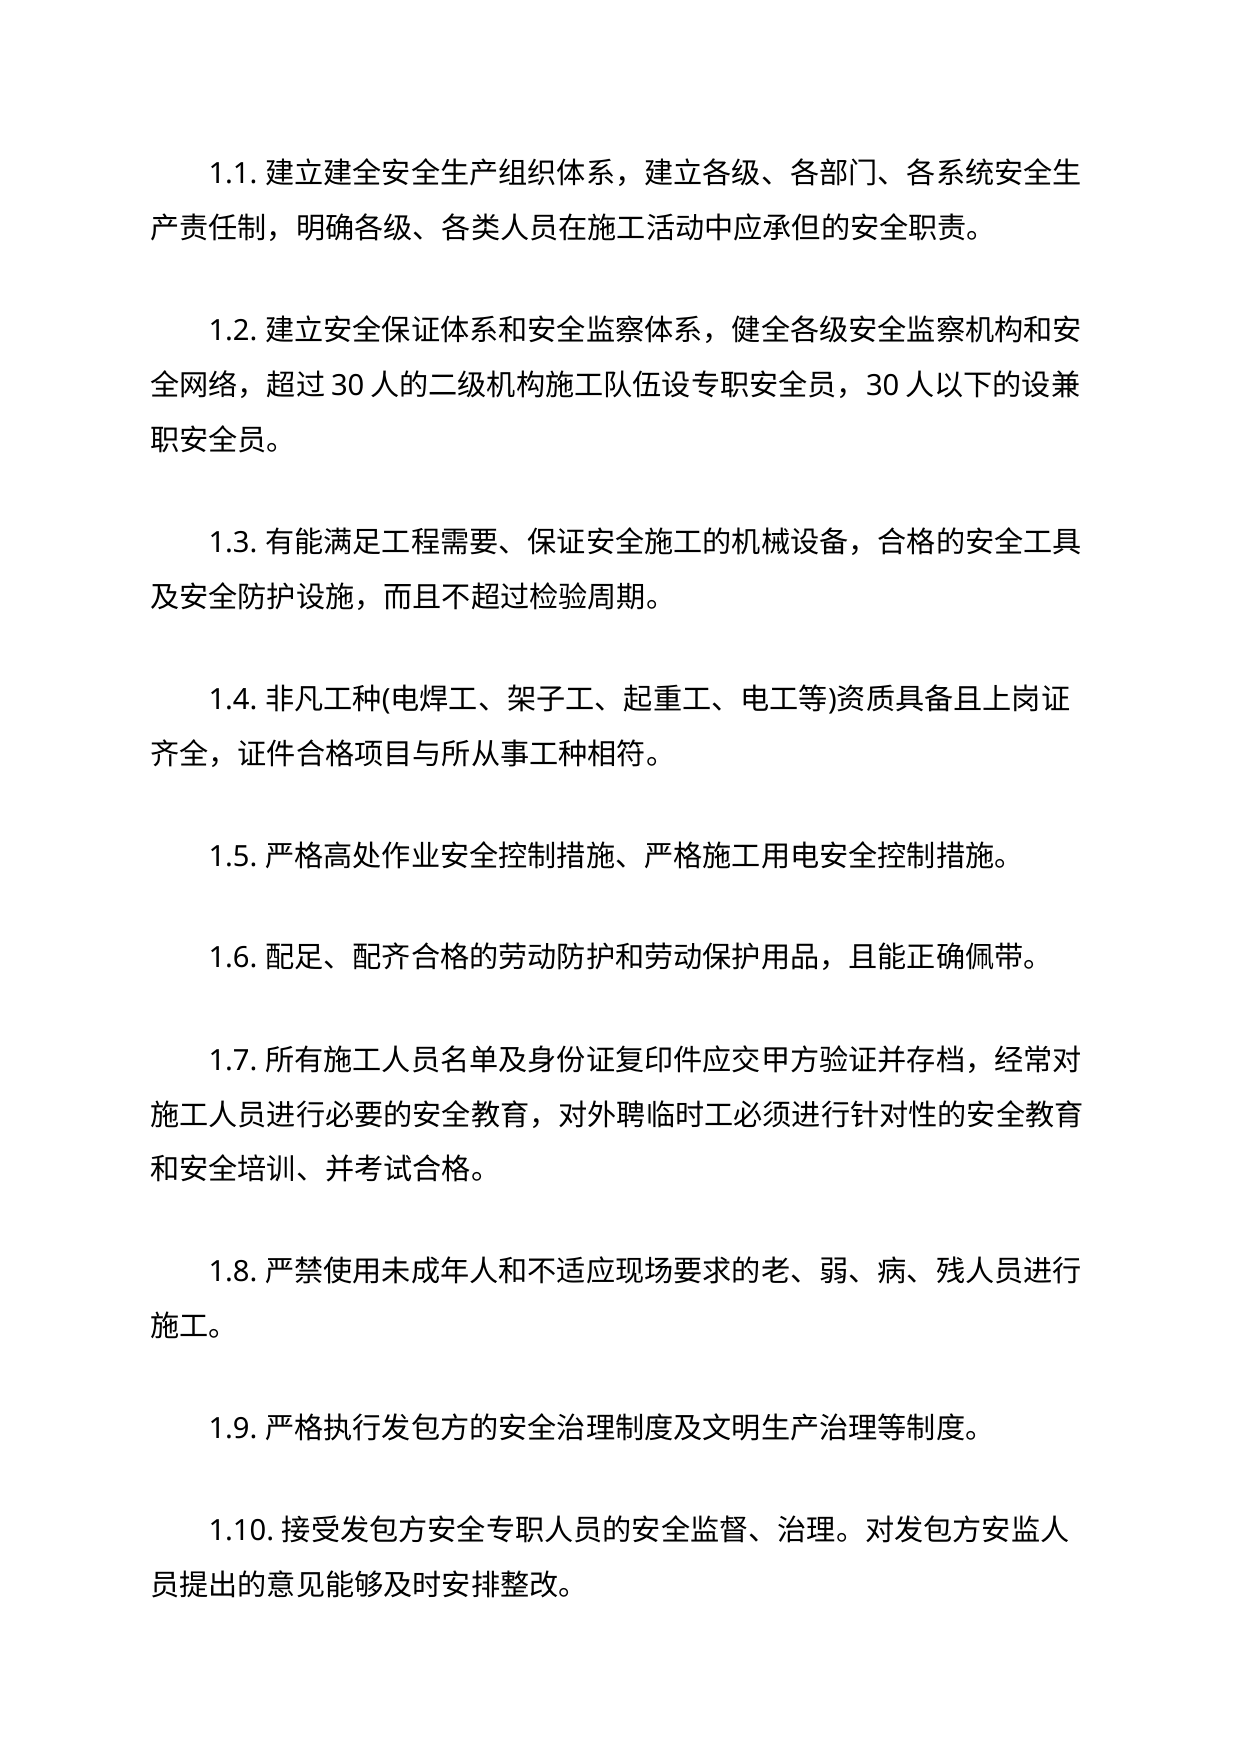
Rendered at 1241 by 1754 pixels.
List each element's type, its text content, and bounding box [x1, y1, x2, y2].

text 1.1. 建立建全安全生产组织体系，建立各级、各部门、各系统安全生产责任制，明确各级、各类人员在施工活动中应承但的安全职责。 [150, 150, 1090, 247]
text 1.4. 非凡工种(电焊工、架子工、起重工、电工等)资质具备且上岗证齐全，证件合格项目与所从事工种相符。 [150, 675, 1090, 773]
text 1.3. 有能满足工程需要、保证安全施工的机械设备，合格的安全工具及安全防护设施，而且不超过检验周期。 [150, 518, 1090, 616]
text 1.5. 严格高处作业安全控制措施、严格施工用电安全控制措施。 [150, 832, 1090, 874]
text 1.7. 所有施工人员名单及身份证复印件应交甲方验证并存档，经常对施工人员进行必要的安全教育，对外聘临时工必须进行针对性的安全教育和安全培训、并考试合格。 [150, 1036, 1090, 1188]
text 1.2. 建立安全保证体系和安全监察体系，健全各级安全监察机构和安全网络，超过30人的二级机构施工队伍设专职安全员，30人以下的设兼职安全员。 [150, 307, 1090, 459]
text 1.9. 严格执行发包方的安全治理制度及文明生产治理等制度。 [150, 1404, 1090, 1447]
text 1.8. 严禁使用未成年人和不适应现场要求的老、弱、病、残人员进行施工。 [150, 1248, 1090, 1345]
text 1.6. 配足、配齐合格的劳动防护和劳动保护用品，且能正确佩带。 [150, 934, 1090, 976]
text 1.10. 接受发包方安全专职人员的安全监督、治理。对发包方安监人员提出的意见能够及时安排整改。 [150, 1506, 1090, 1604]
